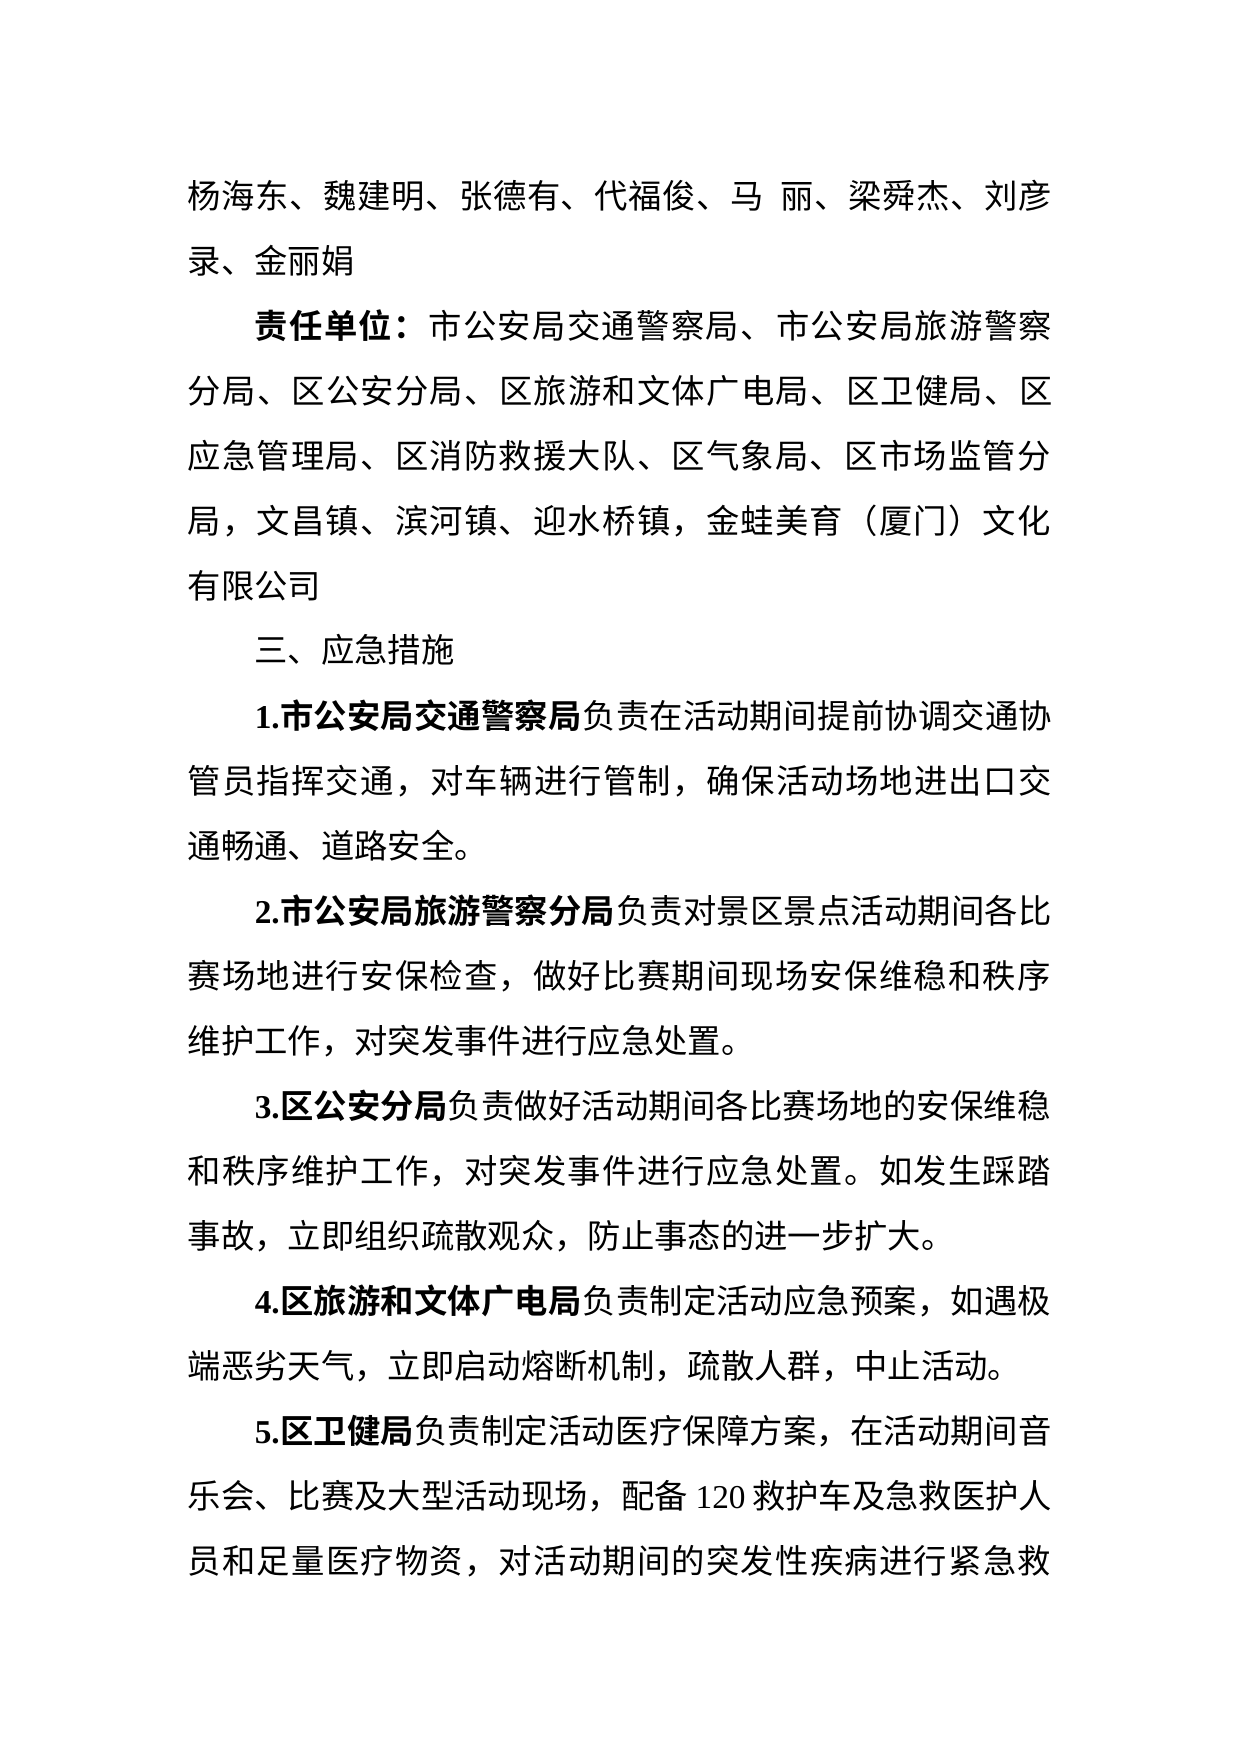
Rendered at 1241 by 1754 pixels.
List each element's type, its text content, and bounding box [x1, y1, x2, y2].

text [187, 1397, 1053, 1592]
text 4.区旅游和文体广电局负责制定活动应急预案，如遇极端恶劣天气，立即启动熔断机制，疏散人群，中止活动。 [187, 1267, 1053, 1397]
text 2.市公安局旅游警察分局负责对景区景点活动期间各比赛场地进行安保检查，做好比赛期间现场安保维稳和秩序维护工作，对突发事件进行应急处置。 [187, 877, 1053, 1072]
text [187, 162, 1053, 292]
text 责任单位：市公安局交通警察局、市公安局旅游警察分局、区公安分局、区旅游和文体广电局、区卫健局、区应急管理局、区消防救援大队、区气象局、区市场监管分局，文昌镇、滨河镇、迎水桥镇，金蛙美育（厦门）文化有限公司 [187, 292, 1053, 617]
text 1.市公安局交通警察局负责在活动期间提前协调交通协管员指挥交通，对车辆进行管制，确保活动场地进出口交通畅通、道路安全。 [187, 682, 1053, 877]
text 三、应急措施 [187, 617, 1053, 682]
text 3.区公安分局负责做好活动期间各比赛场地的安保维稳和秩序维护工作，对突发事件进行应急处置。如发生踩踏事故，立即组织疏散观众，防止事态的进一步扩大。 [187, 1072, 1053, 1267]
